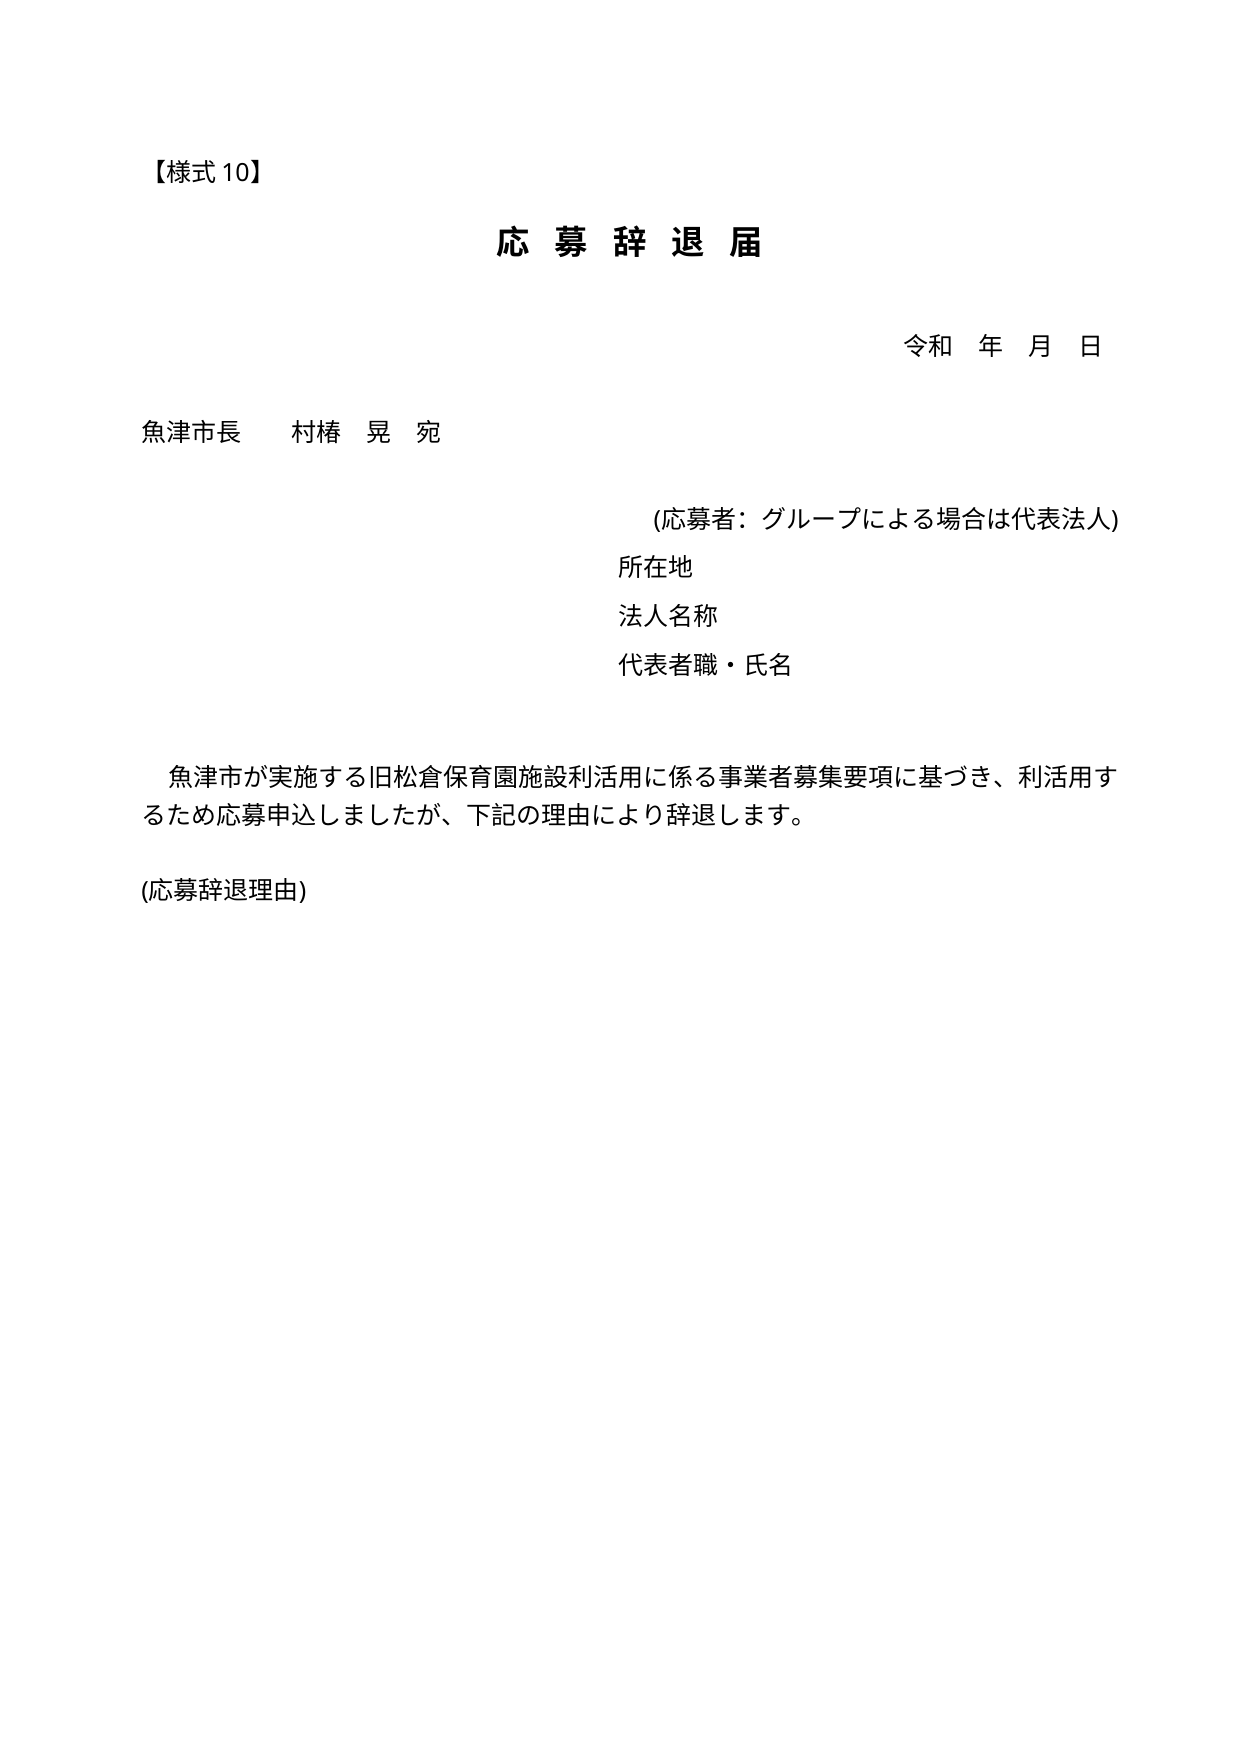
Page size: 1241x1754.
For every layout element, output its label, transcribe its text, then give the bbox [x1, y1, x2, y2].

text 令和 年 月 日 [141, 327, 1103, 363]
text 魚津市長 村椿 晃 宛 [141, 413, 1118, 449]
text (応募辞退理由) [141, 869, 1118, 907]
text 代表者職・氏名 [618, 645, 1118, 682]
text 魚津市が実施する旧松倉保育園施設利活用に係る事業者募集要項に基づき、利活用するため応募申込しましたが、下記の理由により辞退します。 [141, 757, 1118, 832]
text (応募者：グループによる場合は代表法人) [141, 499, 1118, 535]
text 【様式10】 [141, 153, 1118, 189]
text 応 募 辞 退 届 [141, 216, 1118, 264]
text 所在地 [618, 548, 1118, 584]
text 法人名称 [618, 597, 1118, 633]
